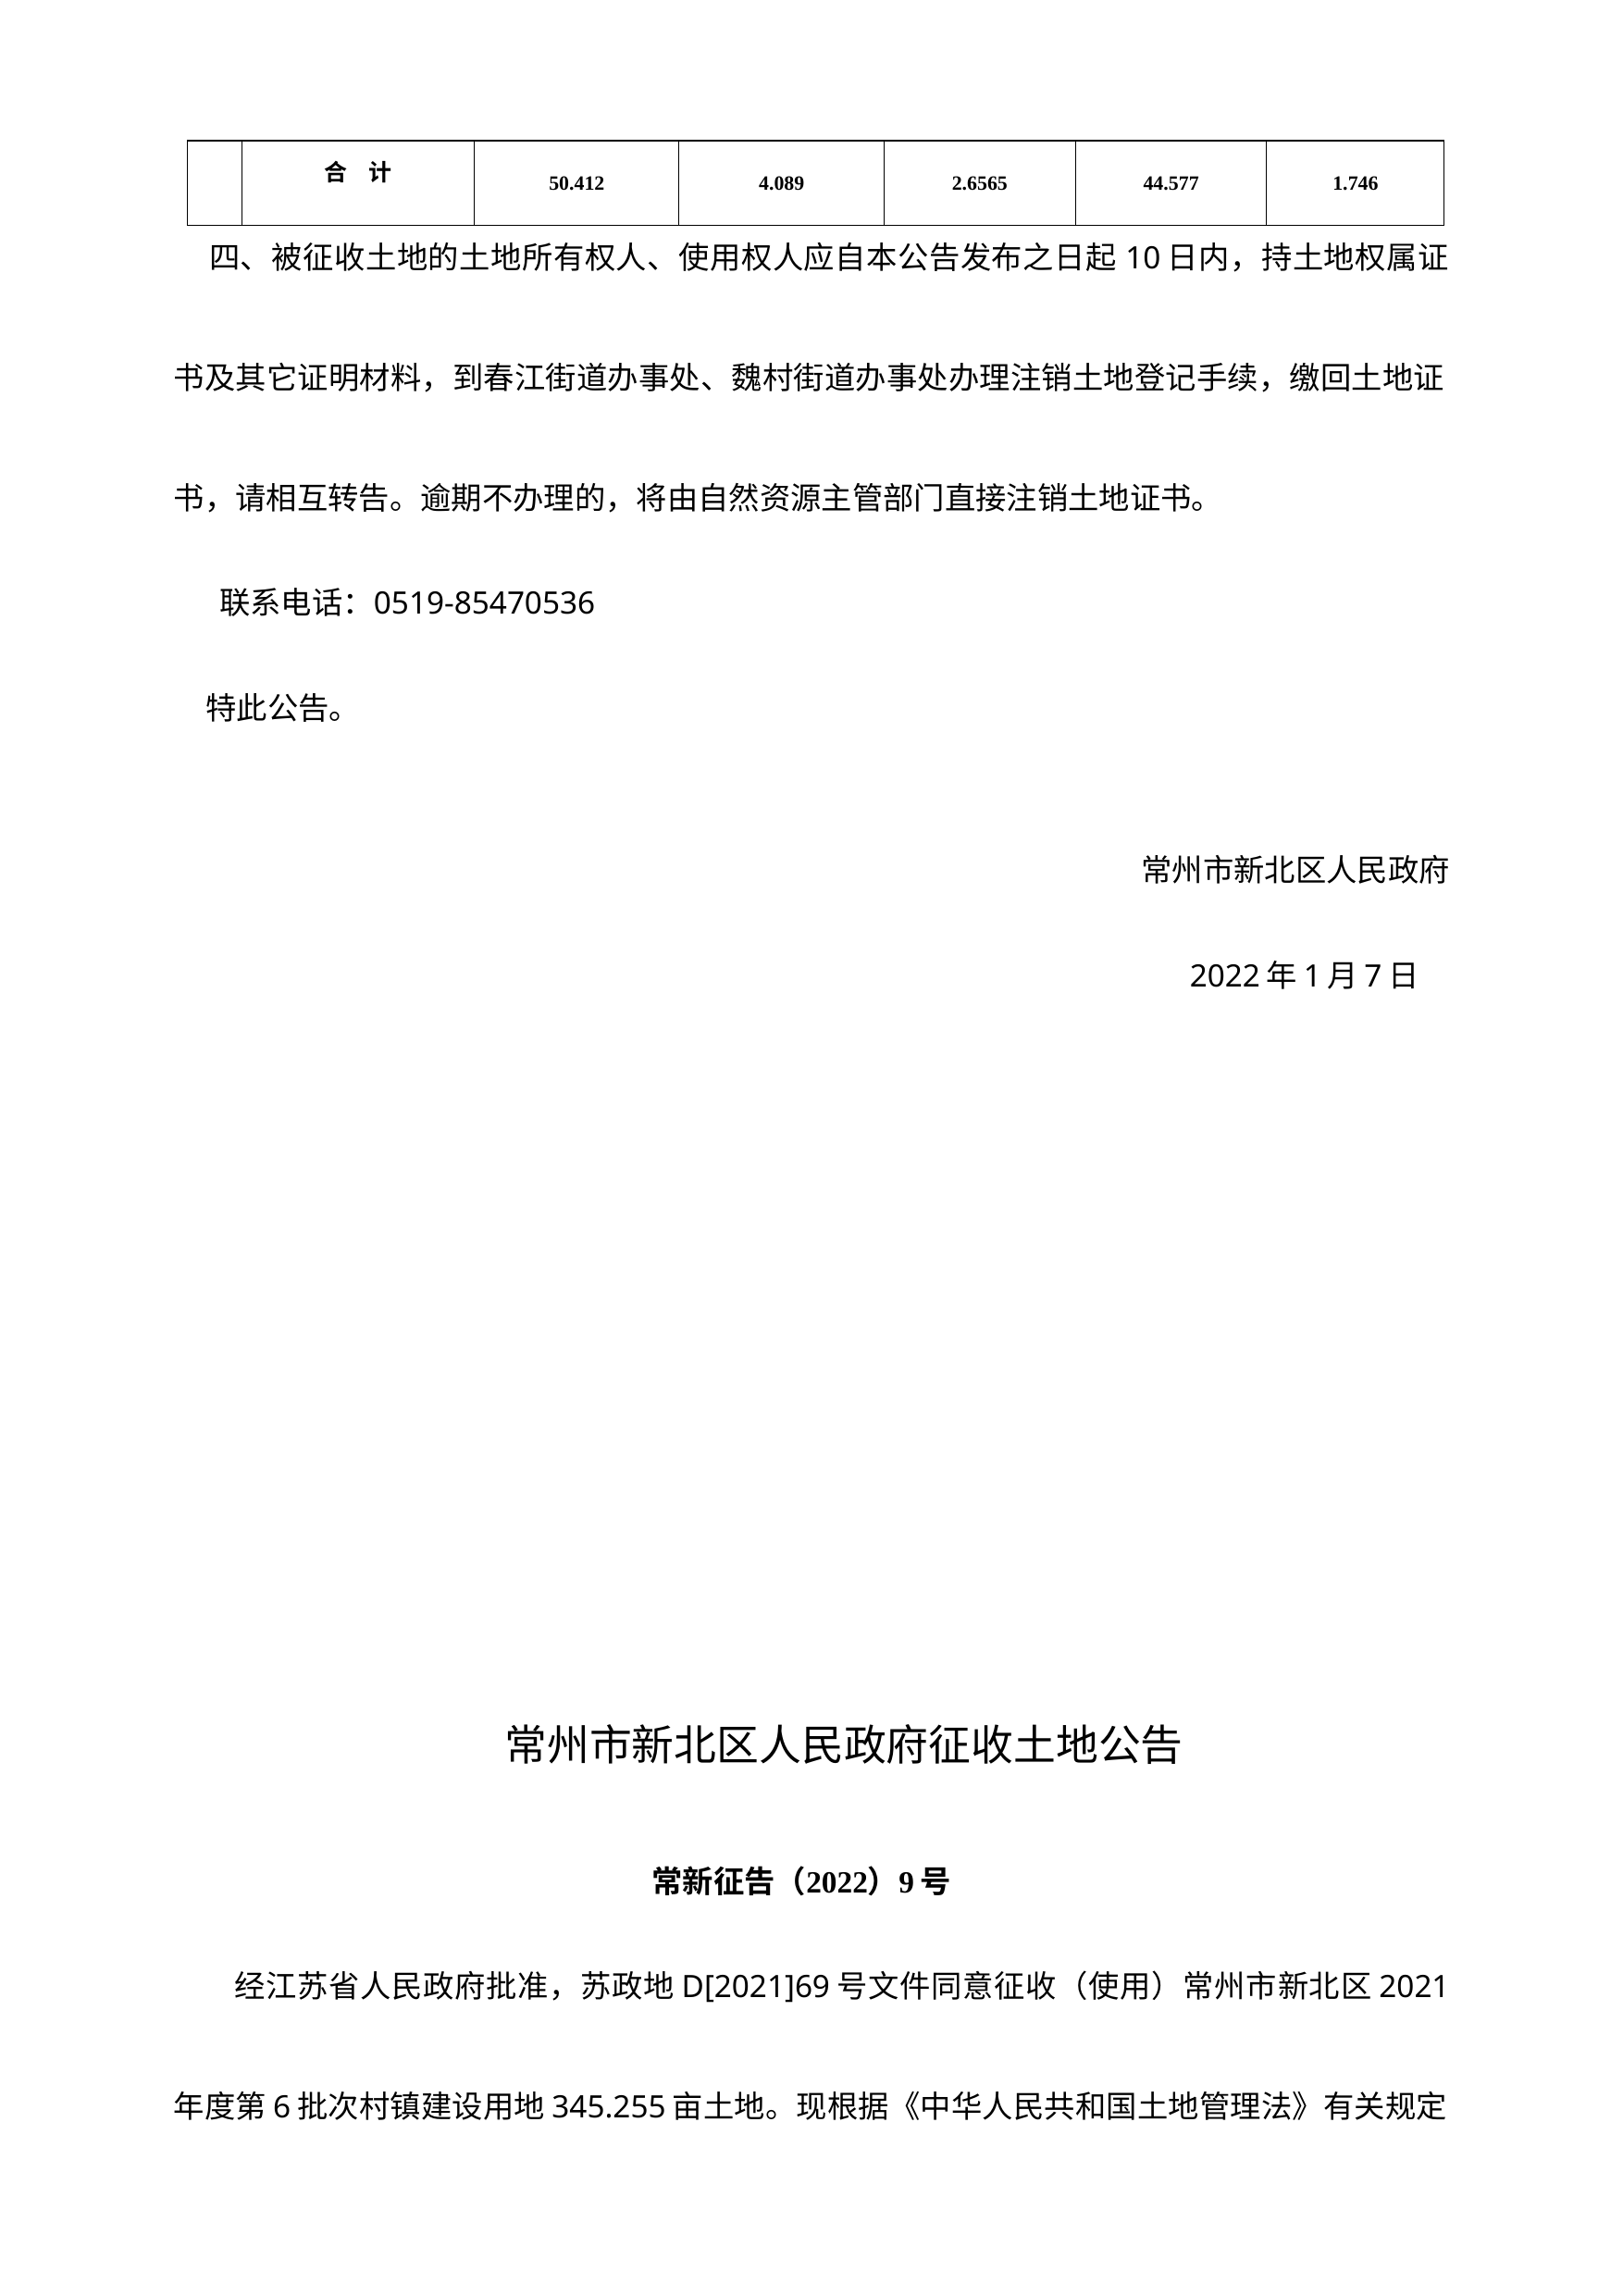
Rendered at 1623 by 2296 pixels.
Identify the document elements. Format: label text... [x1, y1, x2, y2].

text 联系电话：0519-85470536 [173, 571, 1449, 631]
table_cell 50.412 [475, 142, 678, 224]
text 常州市新北区人民政府 [173, 838, 1449, 899]
text 四、被征收土地的土地所有权人、使用权人应自本公告发布之日起10日内，持土地权属证书及其它证明材料，到春江街道办事处、魏村街道办事处办理注销土地登记手续，缴回土地证书，请相互转告。逾期不办理的，将由自然资源主管部门直接注销土地证书。 [173, 225, 1449, 526]
table_cell 合 计 [242, 142, 474, 224]
text 常新征告（2022）9号 [173, 1849, 1429, 1909]
table_cell 4.089 [679, 142, 884, 224]
table_cell 2.6565 [885, 142, 1075, 224]
table_cell [188, 142, 242, 224]
text 常州市新北区人民政府征收土地公告 [173, 1697, 1429, 1788]
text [173, 1954, 1449, 2134]
table_cell 1.746 [1267, 142, 1443, 224]
table_cell 44.577 [1076, 142, 1266, 224]
text 特此公告。 [173, 676, 1449, 736]
text 2022年1月7日 [173, 943, 1419, 1003]
